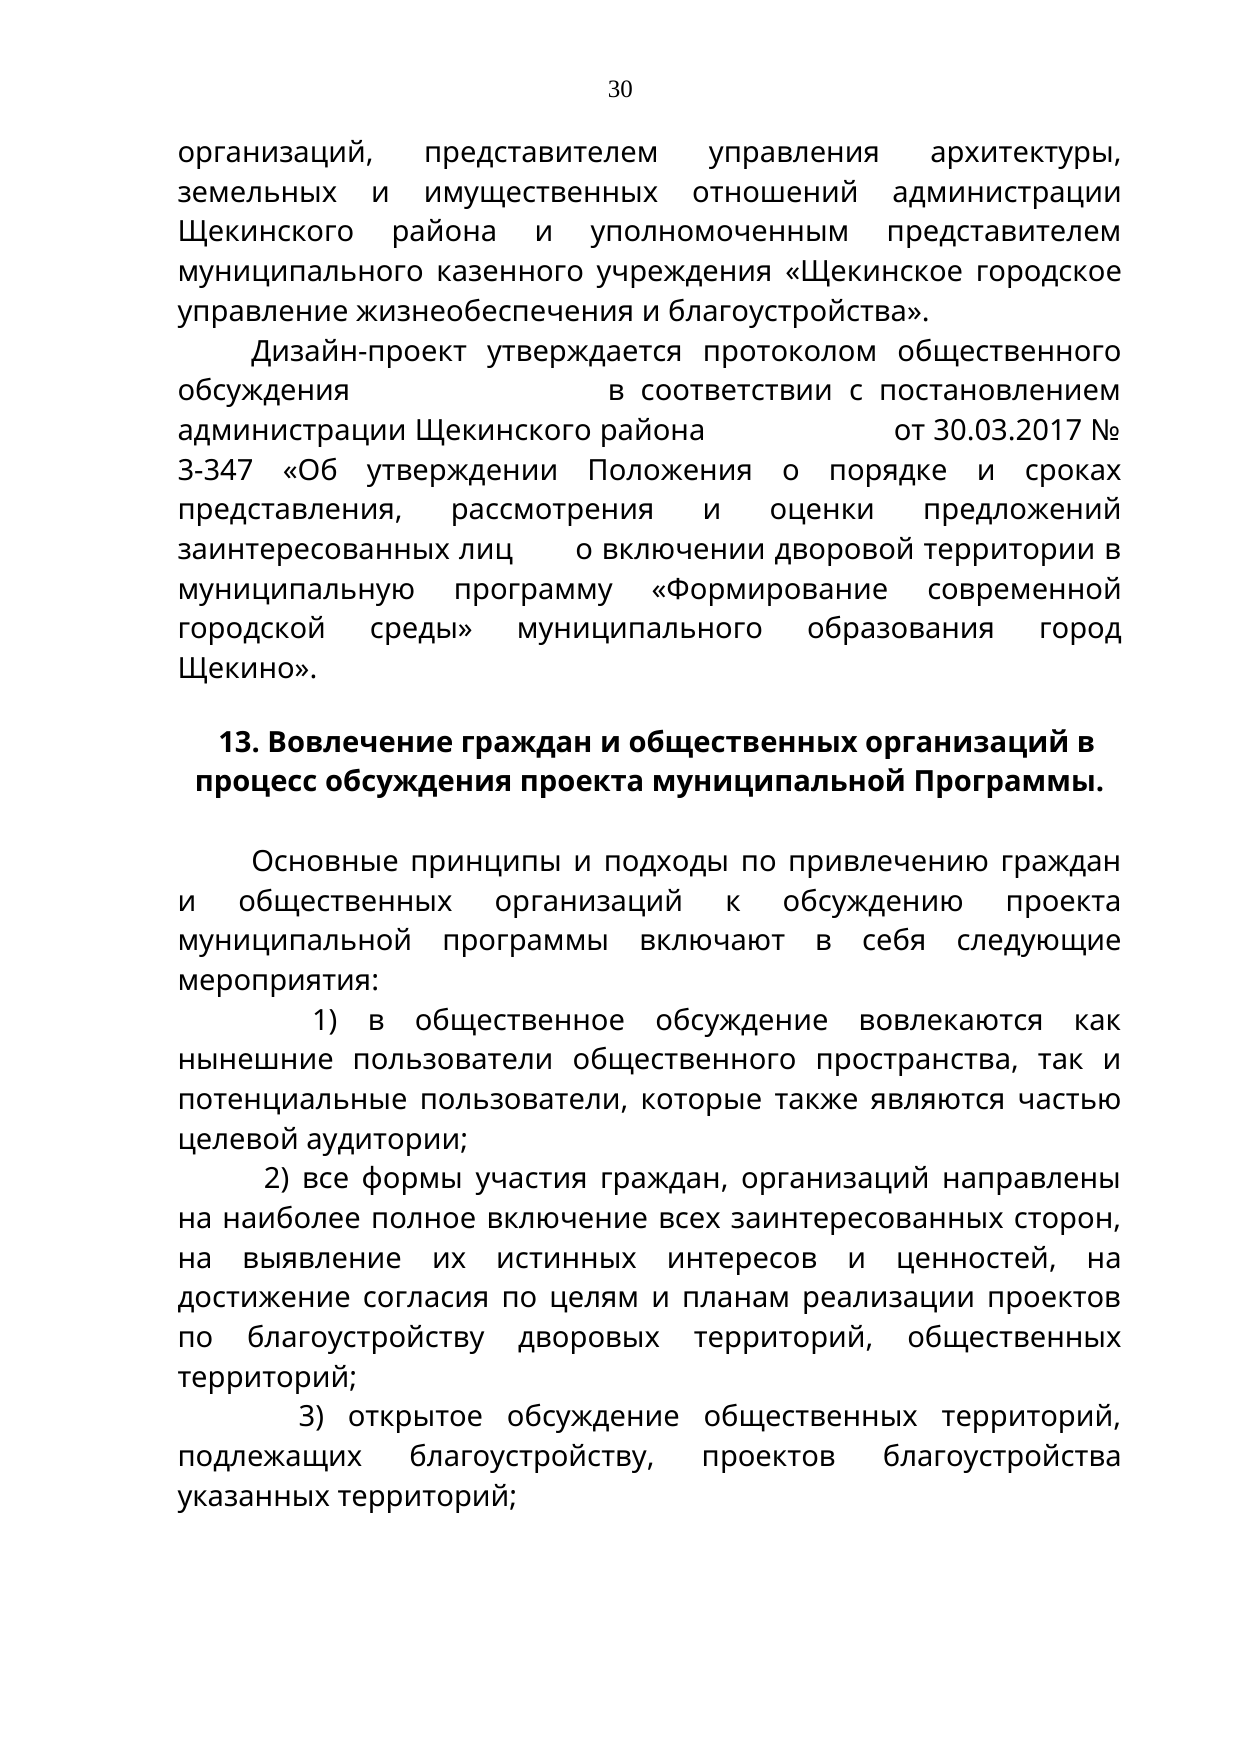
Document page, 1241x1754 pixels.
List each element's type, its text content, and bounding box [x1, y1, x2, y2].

text 13. Вовлечение граждан и общественных организаций в процесс обсуждения проекта муниципальной Программы. [177, 721, 1122, 800]
text Дизайн-проект утверждается протоколом общественного обсуждения в соответствии с постановлением администрации Щекинского района от 30.03.2017 № 3-347 «Об утверждении Положения о порядке и сроках представления, рассмотрения и оценки предложений заинтересованных лиц о включении дворовой территории в муниципальную программу «Формирование современной городской среды» муниципального образования город Щекино». [177, 330, 1122, 687]
text 2) все формы участия граждан, организаций направлены на наиболее полное включение всех заинтересованных сторон, на выявление их истинных интересов и ценностей, на достижение согласия по целям и планам реализации проектов по благоустройству дворовых территорий, общественных территорий; [177, 1158, 1122, 1396]
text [177, 131, 1122, 330]
text 3) открытое обсуждение общественных территорий, подлежащих благоустройству, проектов благоустройства указанных территорий; [177, 1396, 1122, 1515]
text 1) в общественное обсуждение вовлекаются как нынешние пользователи общественного пространства, так и потенциальные пользователи, которые также являются частью целевой аудитории; [177, 999, 1122, 1158]
text Основные принципы и подходы по привлечению граждан и общественных организаций к обсуждению проекта муниципальной программы включают в себя следующие мероприятия: [177, 840, 1122, 999]
